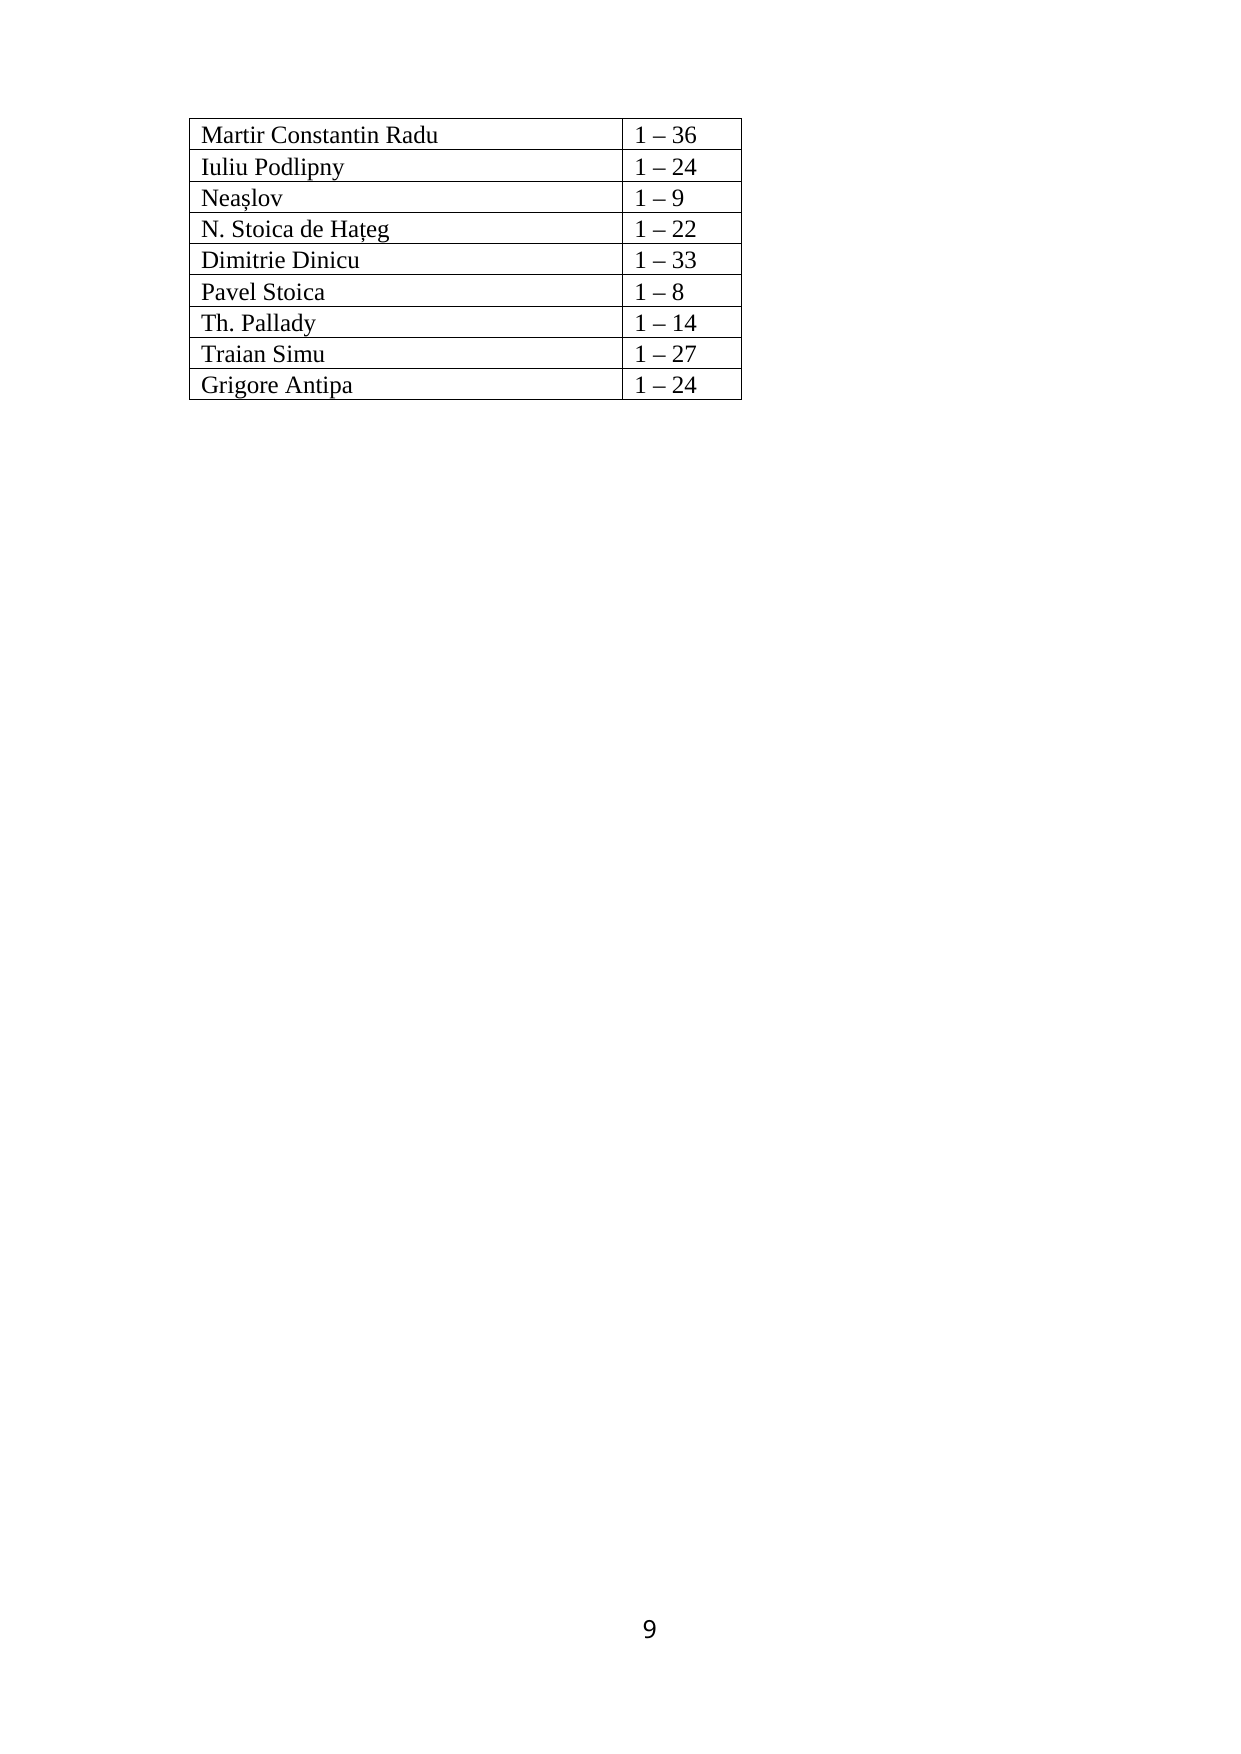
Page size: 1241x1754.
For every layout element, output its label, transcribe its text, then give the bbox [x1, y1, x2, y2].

table_cell Pavel Stoica [190, 275, 622, 306]
table_cell 1 – 22 [623, 213, 741, 243]
table_cell 1 – 24 [623, 150, 741, 181]
table_cell Neașlov [190, 182, 622, 212]
table_cell 1 – 14 [623, 307, 741, 337]
table_cell Th. Pallady [190, 307, 622, 337]
table_cell 1 – 24 [623, 369, 741, 399]
table_cell Iuliu Podlipny [190, 150, 622, 181]
table_cell 1 – 9 [623, 182, 741, 212]
table_cell Grigore Antipa [190, 369, 622, 399]
table_header 1 – 36 [623, 119, 741, 149]
table_header Martir Constantin Radu [190, 119, 622, 149]
table_cell 1 – 33 [623, 244, 741, 274]
table_cell 1 – 8 [623, 275, 741, 306]
table_cell Traian Simu [190, 338, 622, 368]
table_cell N. Stoica de Hațeg [190, 213, 622, 243]
table_cell Dimitrie Dinicu [190, 244, 622, 274]
table_cell 1 – 27 [623, 338, 741, 368]
